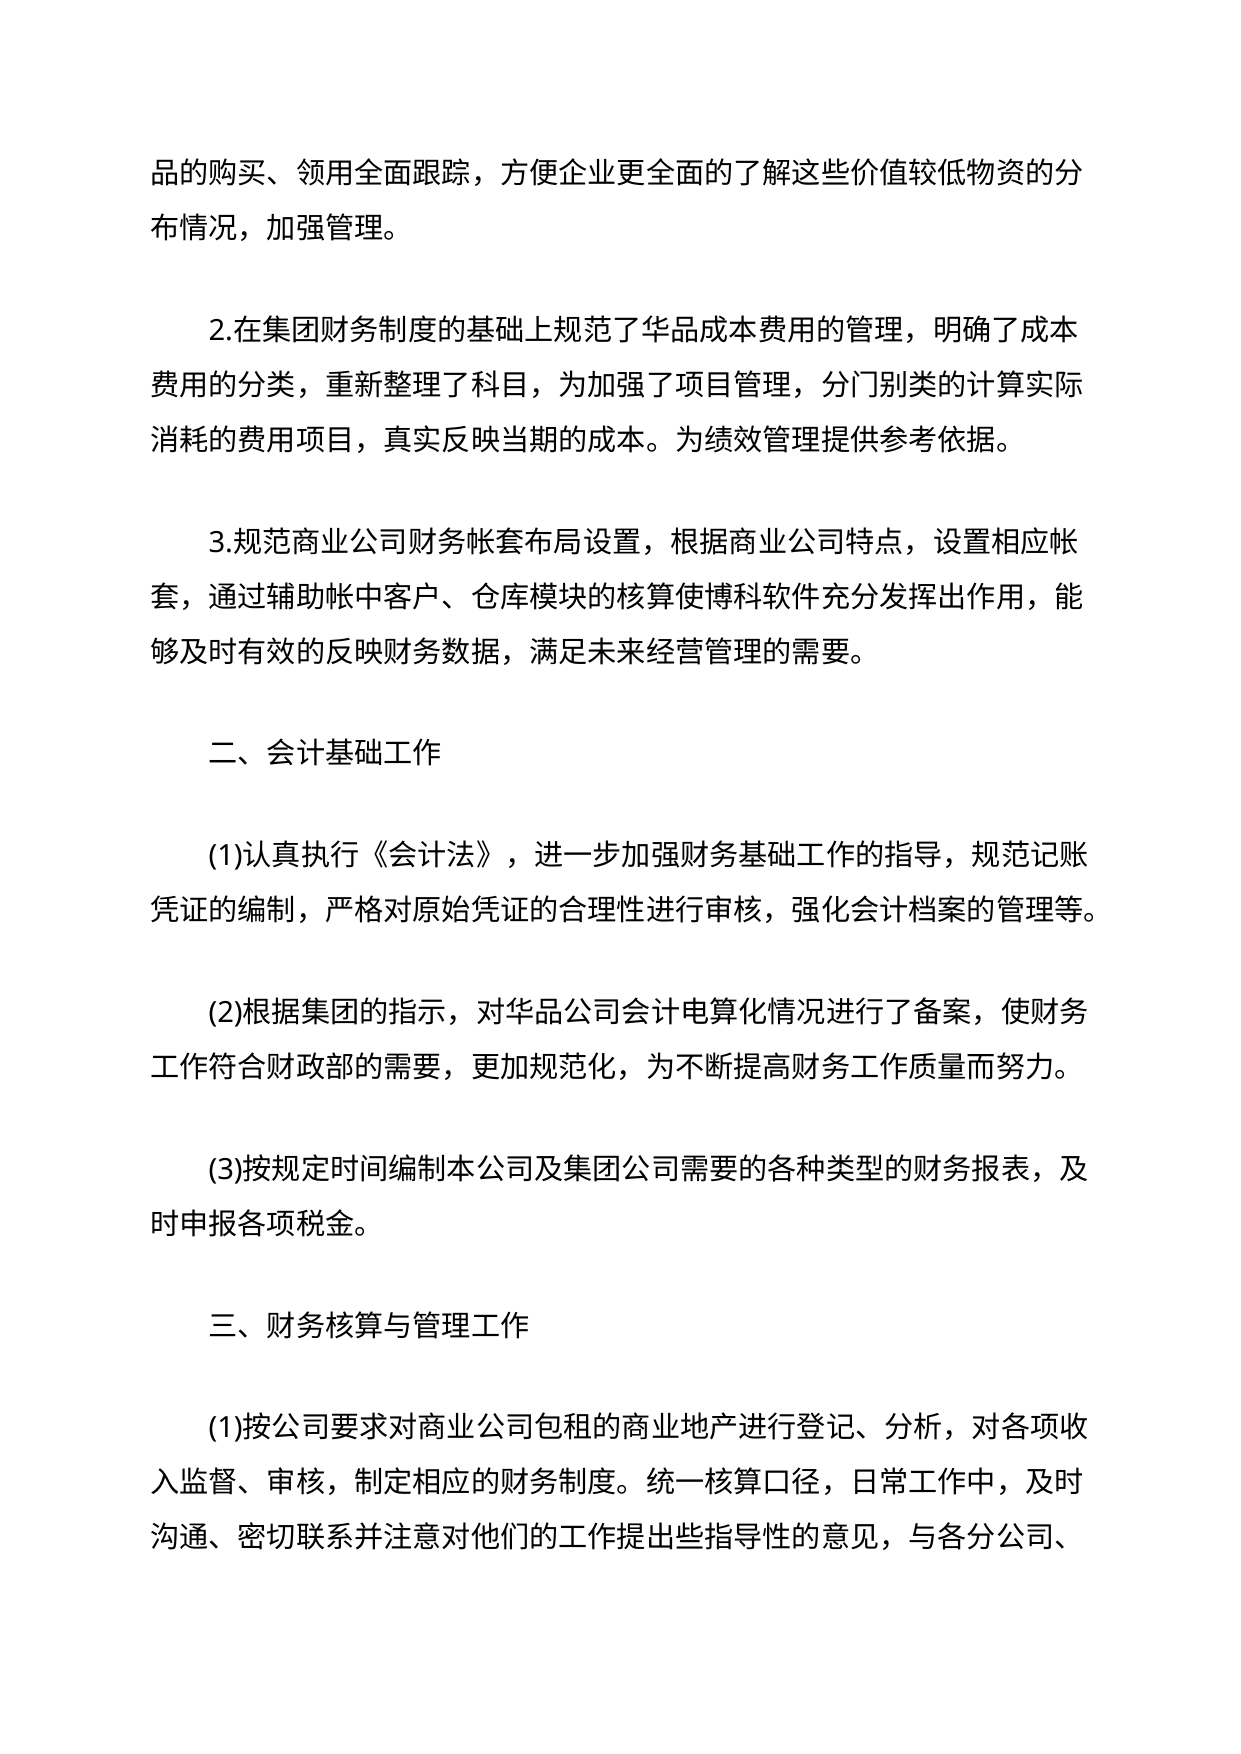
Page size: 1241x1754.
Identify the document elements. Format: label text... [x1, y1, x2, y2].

text 2.在集团财务制度的基础上规范了华品成本费用的管理，明确了成本费用的分类，重新整理了科目，为加强了项目管理，分门别类的计算实际消耗的费用项目，真实反映当期的成本。为绩效管理提供参考依据。 [150, 307, 1090, 459]
text (3)按规定时间编制本公司及集团公司需要的各种类型的财务报表，及时申报各项税金。 [150, 1145, 1090, 1243]
text 3.规范商业公司财务帐套布局设置，根据商业公司特点，设置相应帐套，通过辅助帐中客户、仓库模块的核算使博科软件充分发挥出作用，能够及时有效的反映财务数据，满足未来经营管理的需要。 [150, 518, 1090, 671]
text (1)认真执行《会计法》，进一步加强财务基础工作的指导，规范记账凭证的编制，严格对原始凭证的合理性进行审核，强化会计档案的管理等。 [150, 832, 1090, 929]
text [150, 1404, 1090, 1556]
text 二、会计基础工作 [150, 730, 1090, 772]
text (2)根据集团的指示，对华品公司会计电算化情况进行了备案，使财务工作符合财政部的需要，更加规范化，为不断提高财务工作质量而努力。 [150, 988, 1090, 1086]
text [150, 150, 1090, 247]
text 三、财务核算与管理工作 [150, 1302, 1090, 1344]
